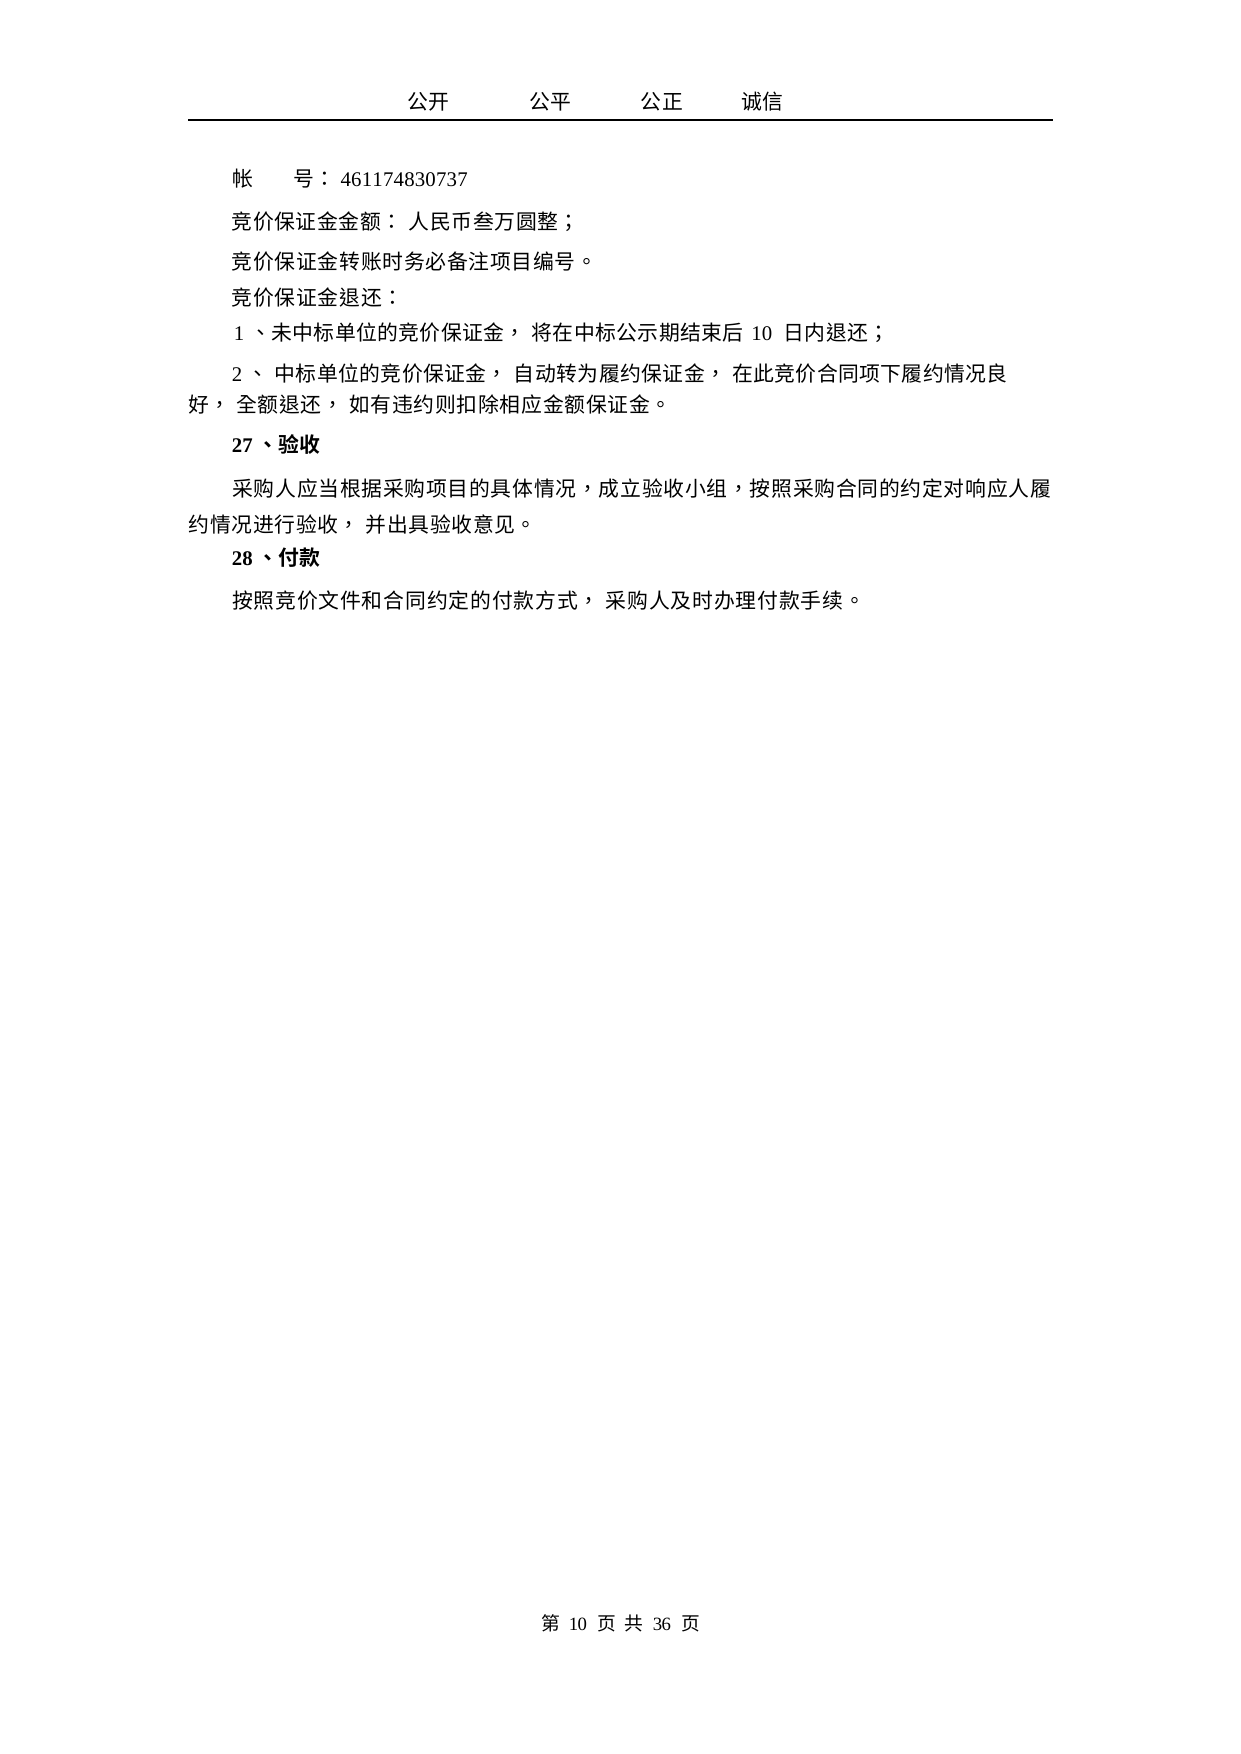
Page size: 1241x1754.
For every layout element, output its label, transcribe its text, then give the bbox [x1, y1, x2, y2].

text 1 、未中标单位的竞价保证金， 将在中标公示期结束后 10 日内退还； [234, 320, 1054, 346]
text 28 、付款 [232, 548, 1054, 570]
text 竞价保证金转账时务必备注项目编号。 竞价保证金退还： [231, 247, 598, 312]
text 采购人应当根据采购项目的具体情况，成立验收小组，按照采购合同的约定对响应人履 约情况进行验收， 并出具验收意见。 [188, 474, 1053, 538]
text 2 、 中标单位的竞价保证金， 自动转为履约保证金， 在此竞价合同项下履约情况良好， 全额退还， 如有违约则扣除相应金额保证金。 [188, 359, 1045, 418]
text 按照竞价文件和合同约定的付款方式， 采购人及时办理付款手续。 [232, 588, 1054, 613]
text 帐 号： 461174830737 [232, 169, 1054, 191]
text 竞价保证金金额： 人民币叁万圆整； [231, 209, 1054, 234]
text 27 、验收 [232, 435, 1054, 457]
